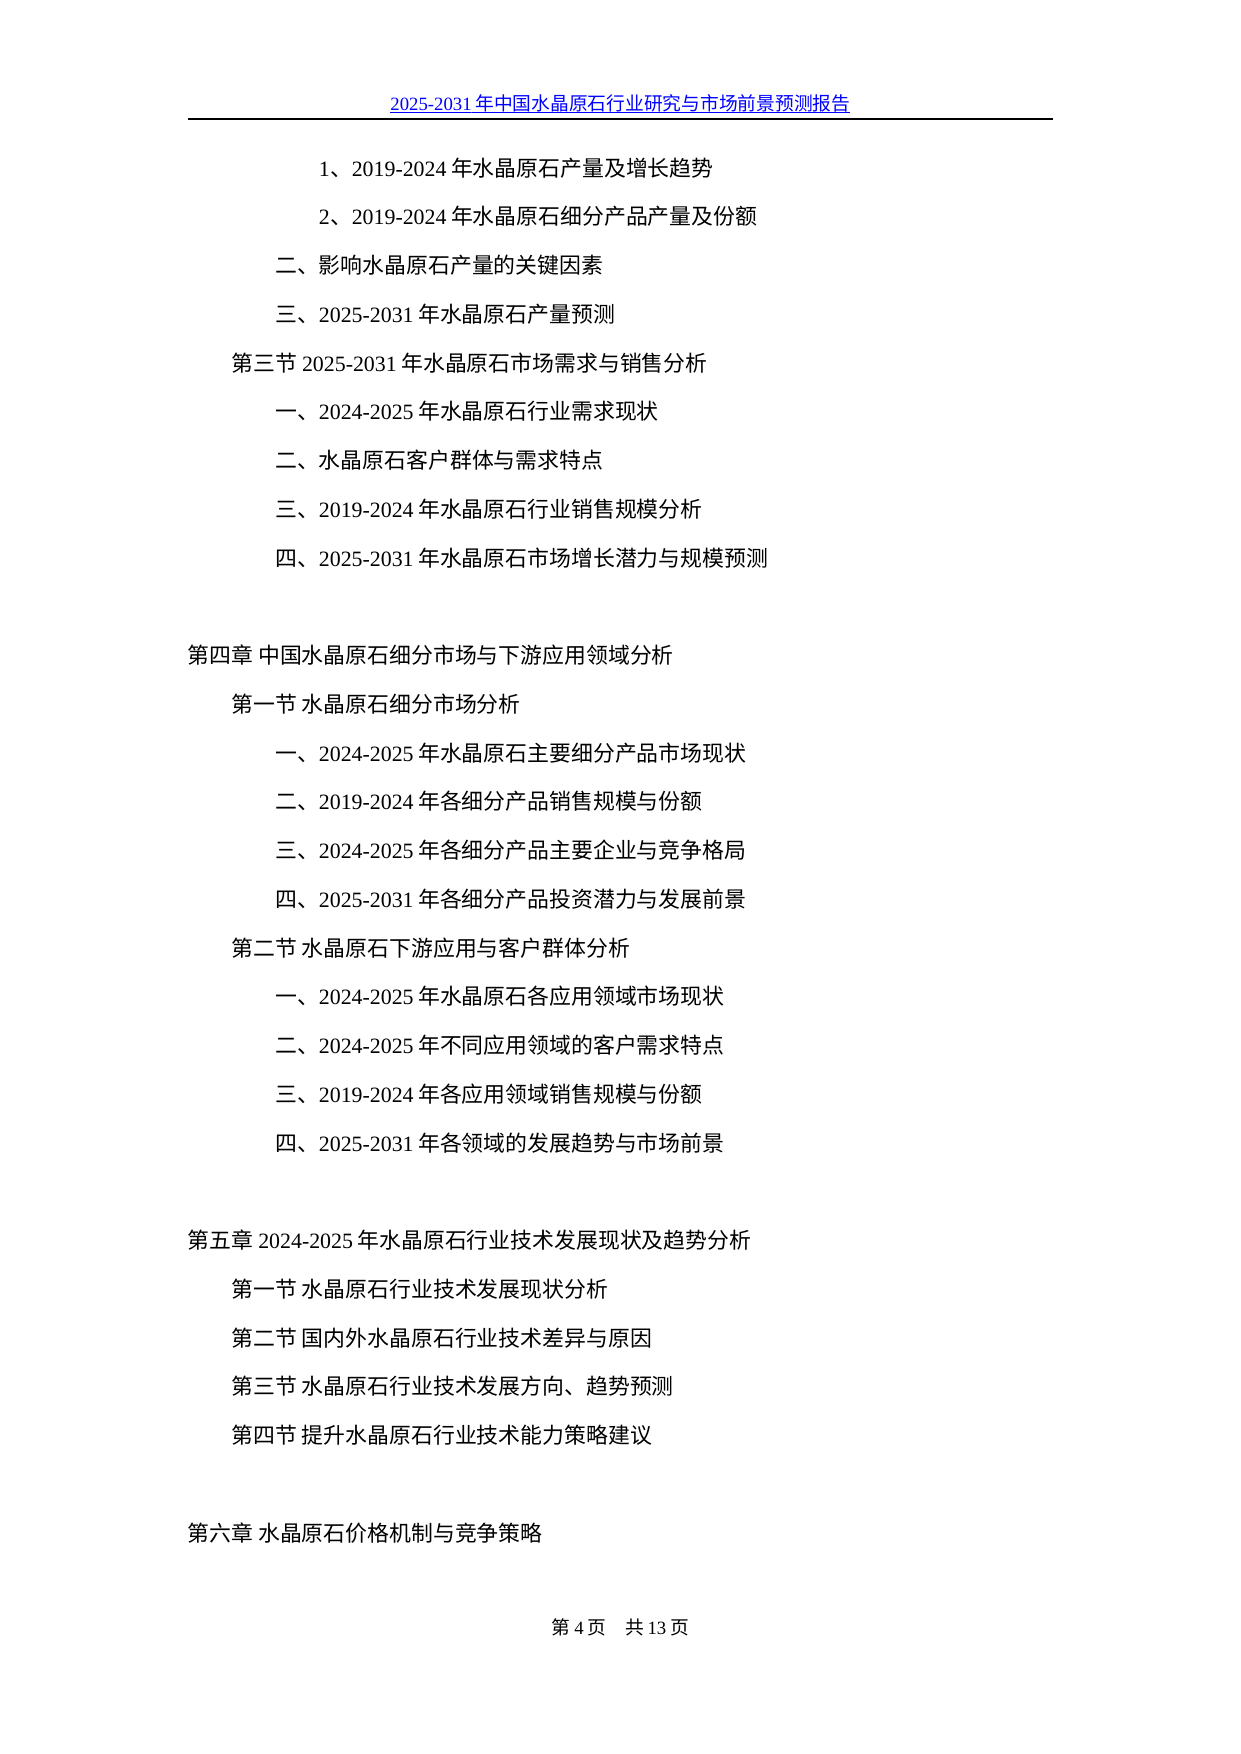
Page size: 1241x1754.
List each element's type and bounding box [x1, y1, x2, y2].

text [187, 150, 1053, 1548]
